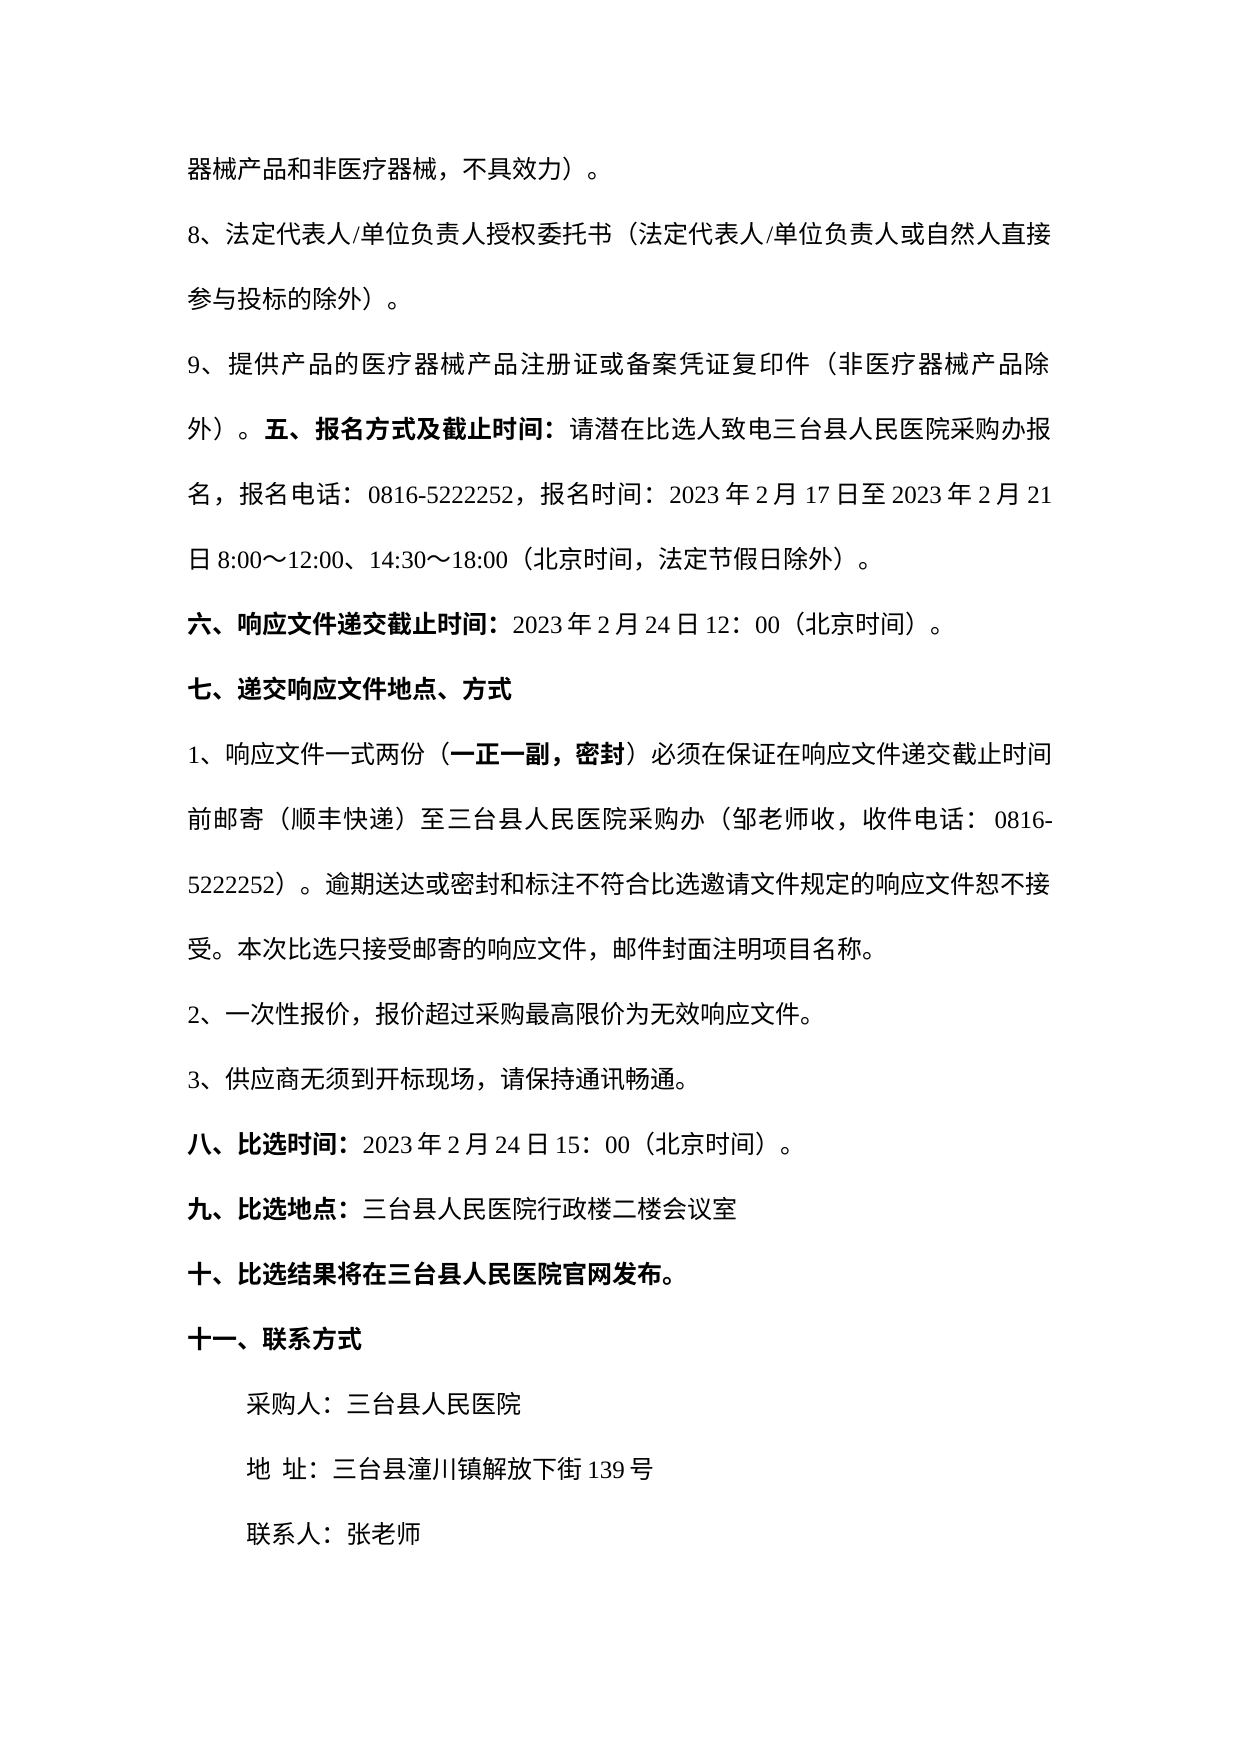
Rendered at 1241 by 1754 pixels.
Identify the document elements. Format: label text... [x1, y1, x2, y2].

text 3、供应商无须到开标现场，请保持通讯畅通。 [187, 1045, 1053, 1110]
text 地 址：三台县潼川镇解放下街139号 [246, 1435, 1053, 1500]
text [187, 135, 1053, 200]
text 采购人：三台县人民医院 [246, 1370, 1009, 1435]
text 8、法定代表人/单位负责人授权委托书（法定代表人/单位负责人或自然人直接参与投标的除外）。 [187, 200, 1053, 330]
text 九、比选地点：三台县人民医院行政楼二楼会议室 [187, 1175, 1053, 1240]
text 七、递交响应文件地点、方式 [187, 655, 1053, 720]
text 十一、联系方式 [187, 1305, 1053, 1370]
text 1、响应文件一式两份（一正一副，密封）必须在保证在响应文件递交截止时间前邮寄（顺丰快递）至三台县人民医院采购办（邹老师收，收件电话：0816-5222252）。逾期送达或密封和标注不符合比选邀请文件规定的响应文件恕不接受。本次比选只接受邮寄的响应文件，邮件封面注明项目名称。 [187, 720, 1053, 980]
text 八、比选时间：2023年2月24日15：00（北京时间）。 [187, 1110, 1053, 1175]
text 十、比选结果将在三台县人民医院官网发布。 [187, 1240, 1053, 1305]
list 2、一次性报价，报价超过采购最高限价为无效响应文件。 [187, 980, 1053, 1045]
text 六、响应文件递交截止时间：2023年2月24日12：00（北京时间）。 [187, 590, 1053, 655]
text 联系人：张老师 [246, 1500, 1053, 1565]
text 9、提供产品的医疗器械产品注册证或备案凭证复印件（非医疗器械产品除外）。五、报名方式及截止时间：请潜在比选人致电三台县人民医院采购办报名，报名电话：0816-5222252，报名时间：2023年2月17日至2023年2月21日8:00～12:00、14:30～18:00（北京时间，法定节假日除外）。 [187, 330, 1053, 590]
